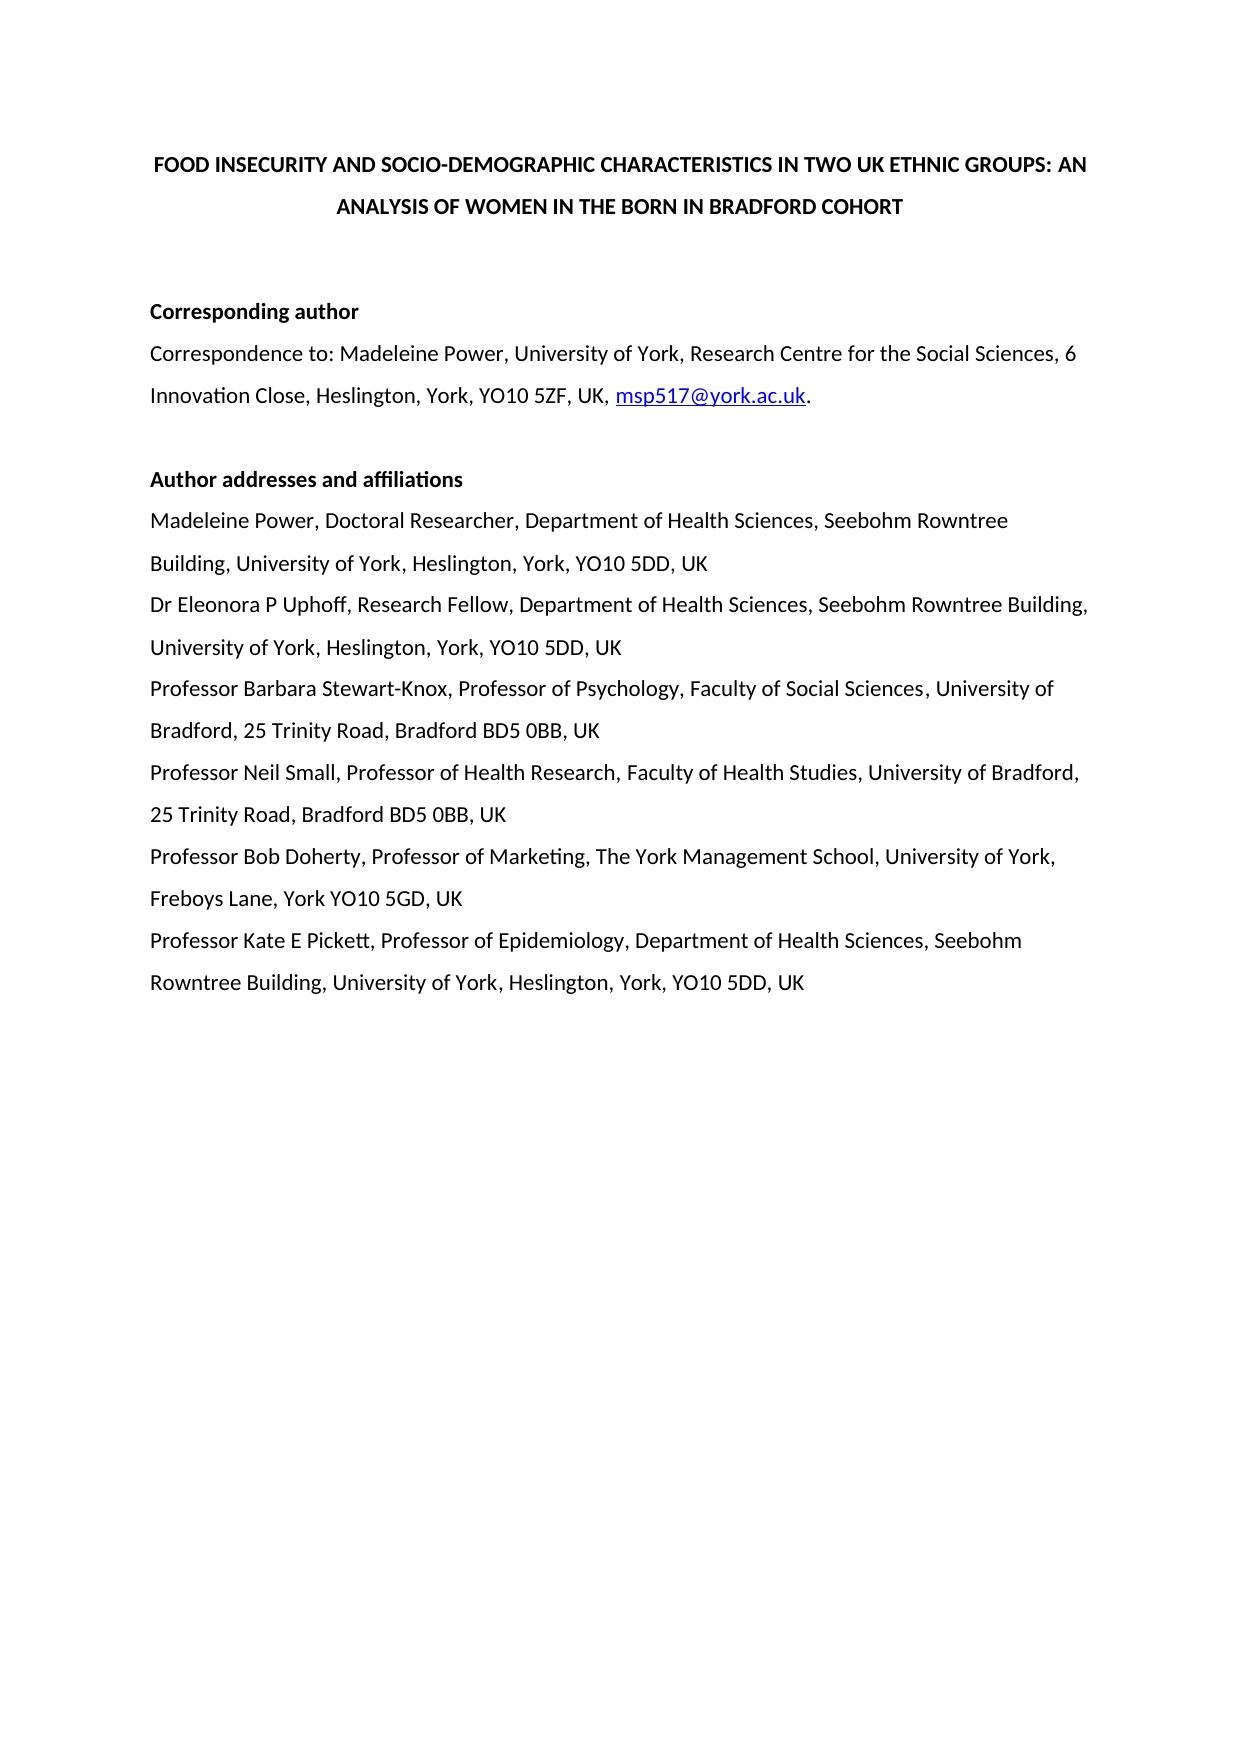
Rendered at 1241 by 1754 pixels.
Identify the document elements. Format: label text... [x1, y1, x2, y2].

text Professor Neil Small, Professor of Health Research, Faculty of Health Studies, University of Bradford, 25 Trinity Road, Bradford BD5 0BB, UK [150, 758, 1090, 828]
text Professor Bob Doherty, Professor of Marketing, The York Management School, University of York, Freboys Lane, York YO10 5GD, UK Professor Kate E Pickett, Professor of Epidemiology, Department of Health Sciences, Seebohm Rowntree Building, University of York, Heslington, York, YO10 5DD, UK [150, 842, 1090, 1084]
text Madeleine Power, Doctoral Researcher, Department of Health Sciences, Seebohm Rowntree Building, University of York, Heslington, York, YO10 5DD, UK Dr Eleonora P Uphoff, Research Fellow, Department of Health Sciences, Seebohm Rowntree Building, University of York, Heslington, York, YO10 5DD, UK Professor Barbara Stewart-Knox, Professor of Psychology, Faculty of Social Sciences, University of Bradford, 25 Trinity Road, Bradford BD5 0BB, UK [150, 507, 1090, 744]
text Correspondence to: Madeleine Power, University of York, Research Centre for the Social Sciences, 6 Innovation Close, Heslington, York, YO10 5ZF, UK, msp517@york.ac.uk. [150, 339, 1090, 409]
text Author addresses and affiliations [150, 465, 1090, 493]
text food insecurity and socio-demographic characteristics IN Two UK ethnic groupS: An analysis of women in the Born in Bradford cohort [150, 150, 1090, 220]
text Corresponding author [150, 297, 1090, 325]
